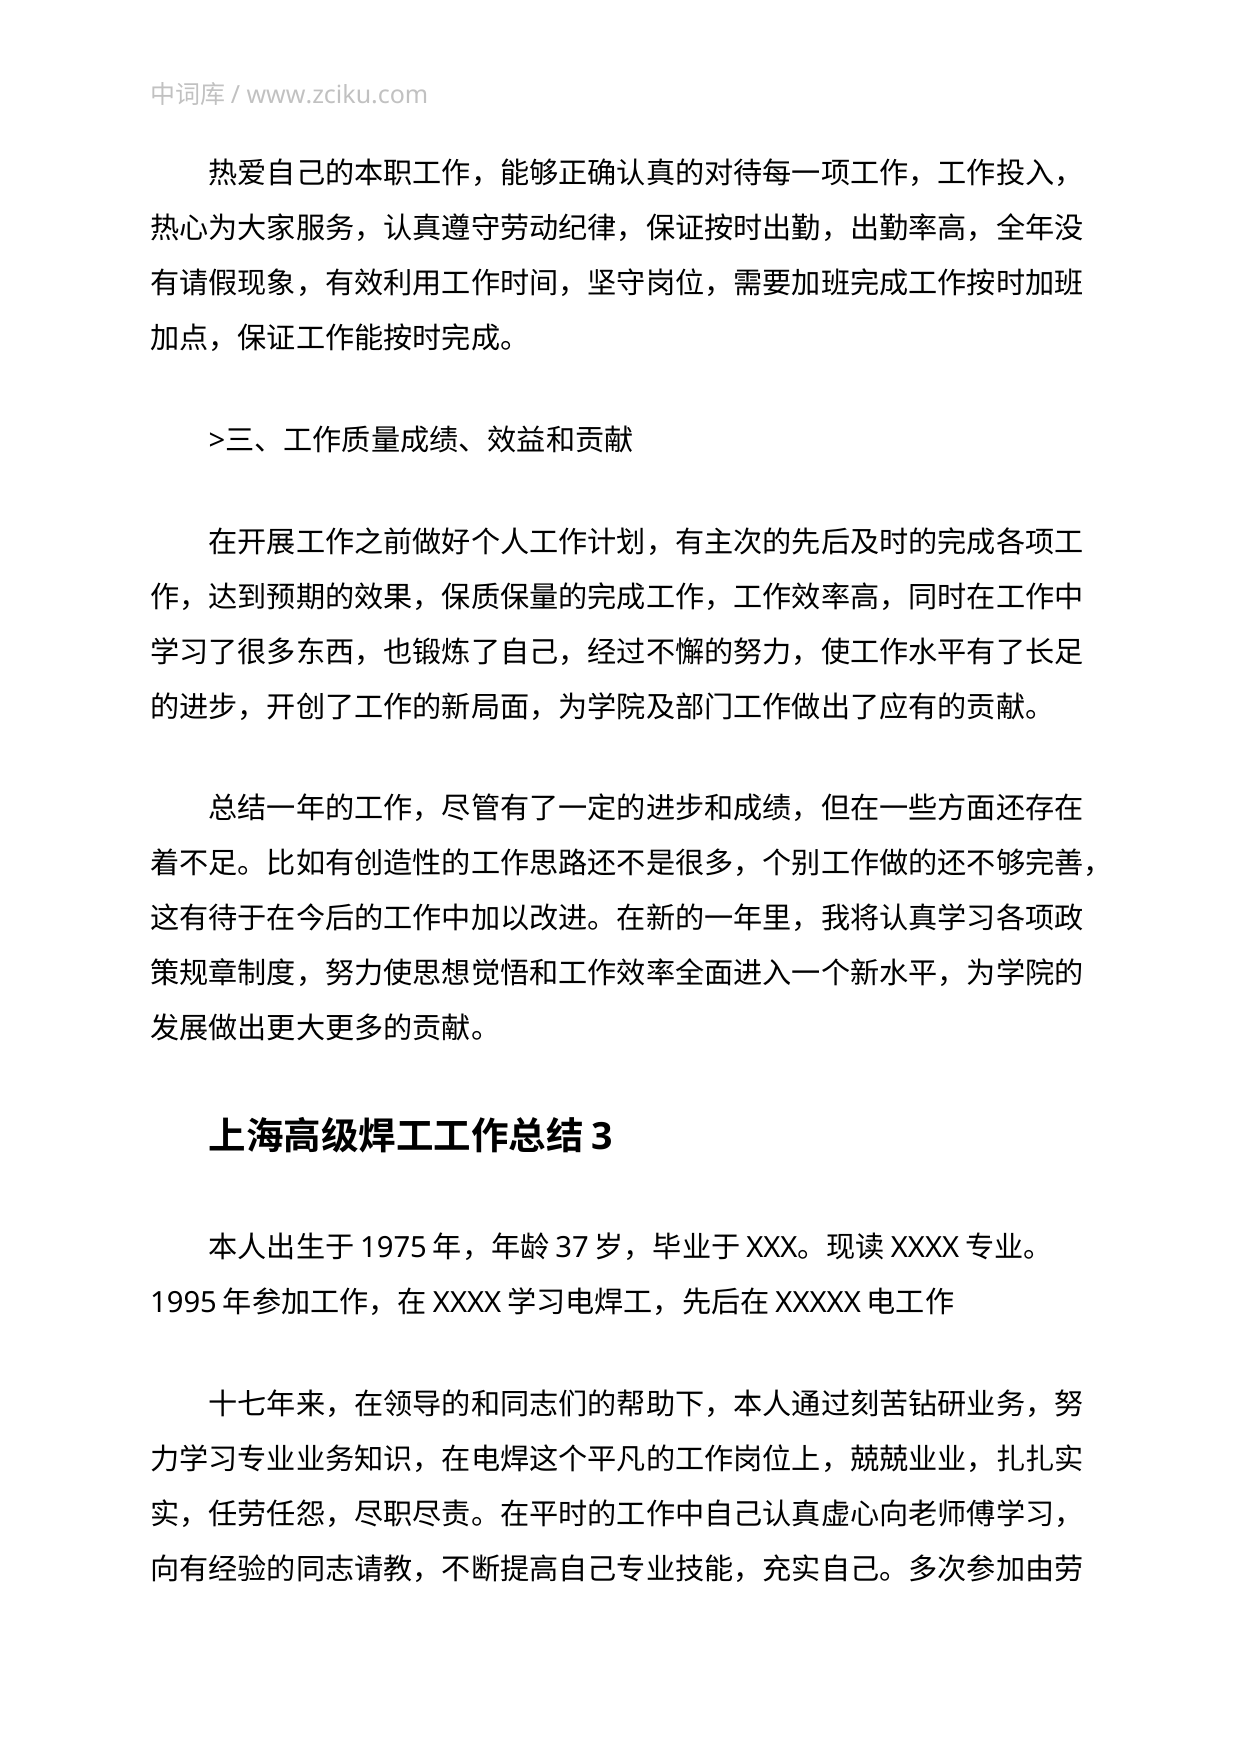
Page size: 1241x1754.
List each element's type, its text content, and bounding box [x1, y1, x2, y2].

text 总结一年的工作，尽管有了一定的进步和成绩，但在一些方面还存在着不足。比如有创造性的工作思路还不是很多，个别工作做的还不够完善，这有待于在今后的工作中加以改进。在新的一年里，我将认真学习各项政策规章制度，努力使思想觉悟和工作效率全面进入一个新水平，为学院的发展做出更大更多的贡献。 [150, 785, 1090, 1047]
text 热爱自己的本职工作，能够正确认真的对待每一项工作，工作投入，热心为大家服务，认真遵守劳动纪律，保证按时出勤，出勤率高，全年没有请假现象，有效利用工作时间，坚守岗位，需要加班完成工作按时加班加点，保证工作能按时完成。 [150, 150, 1090, 357]
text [150, 1381, 1090, 1588]
text 本人出生于1975年，年龄37岁，毕业于XXX。现读XXXX专业。1995年参加工作，在XXXX学习电焊工，先后在XXXXX电工作 [150, 1224, 1090, 1321]
text 上海高级焊工工作总结3 [150, 1106, 1090, 1161]
text 在开展工作之前做好个人工作计划，有主次的先后及时的完成各项工作，达到预期的效果，保质保量的完成工作，工作效率高，同时在工作中学习了很多东西，也锻炼了自己，经过不懈的努力，使工作水平有了长足的进步，开创了工作的新局面，为学院及部门工作做出了应有的贡献。 [150, 518, 1090, 725]
text >三、工作质量成绩、效益和贡献 [150, 416, 1090, 459]
